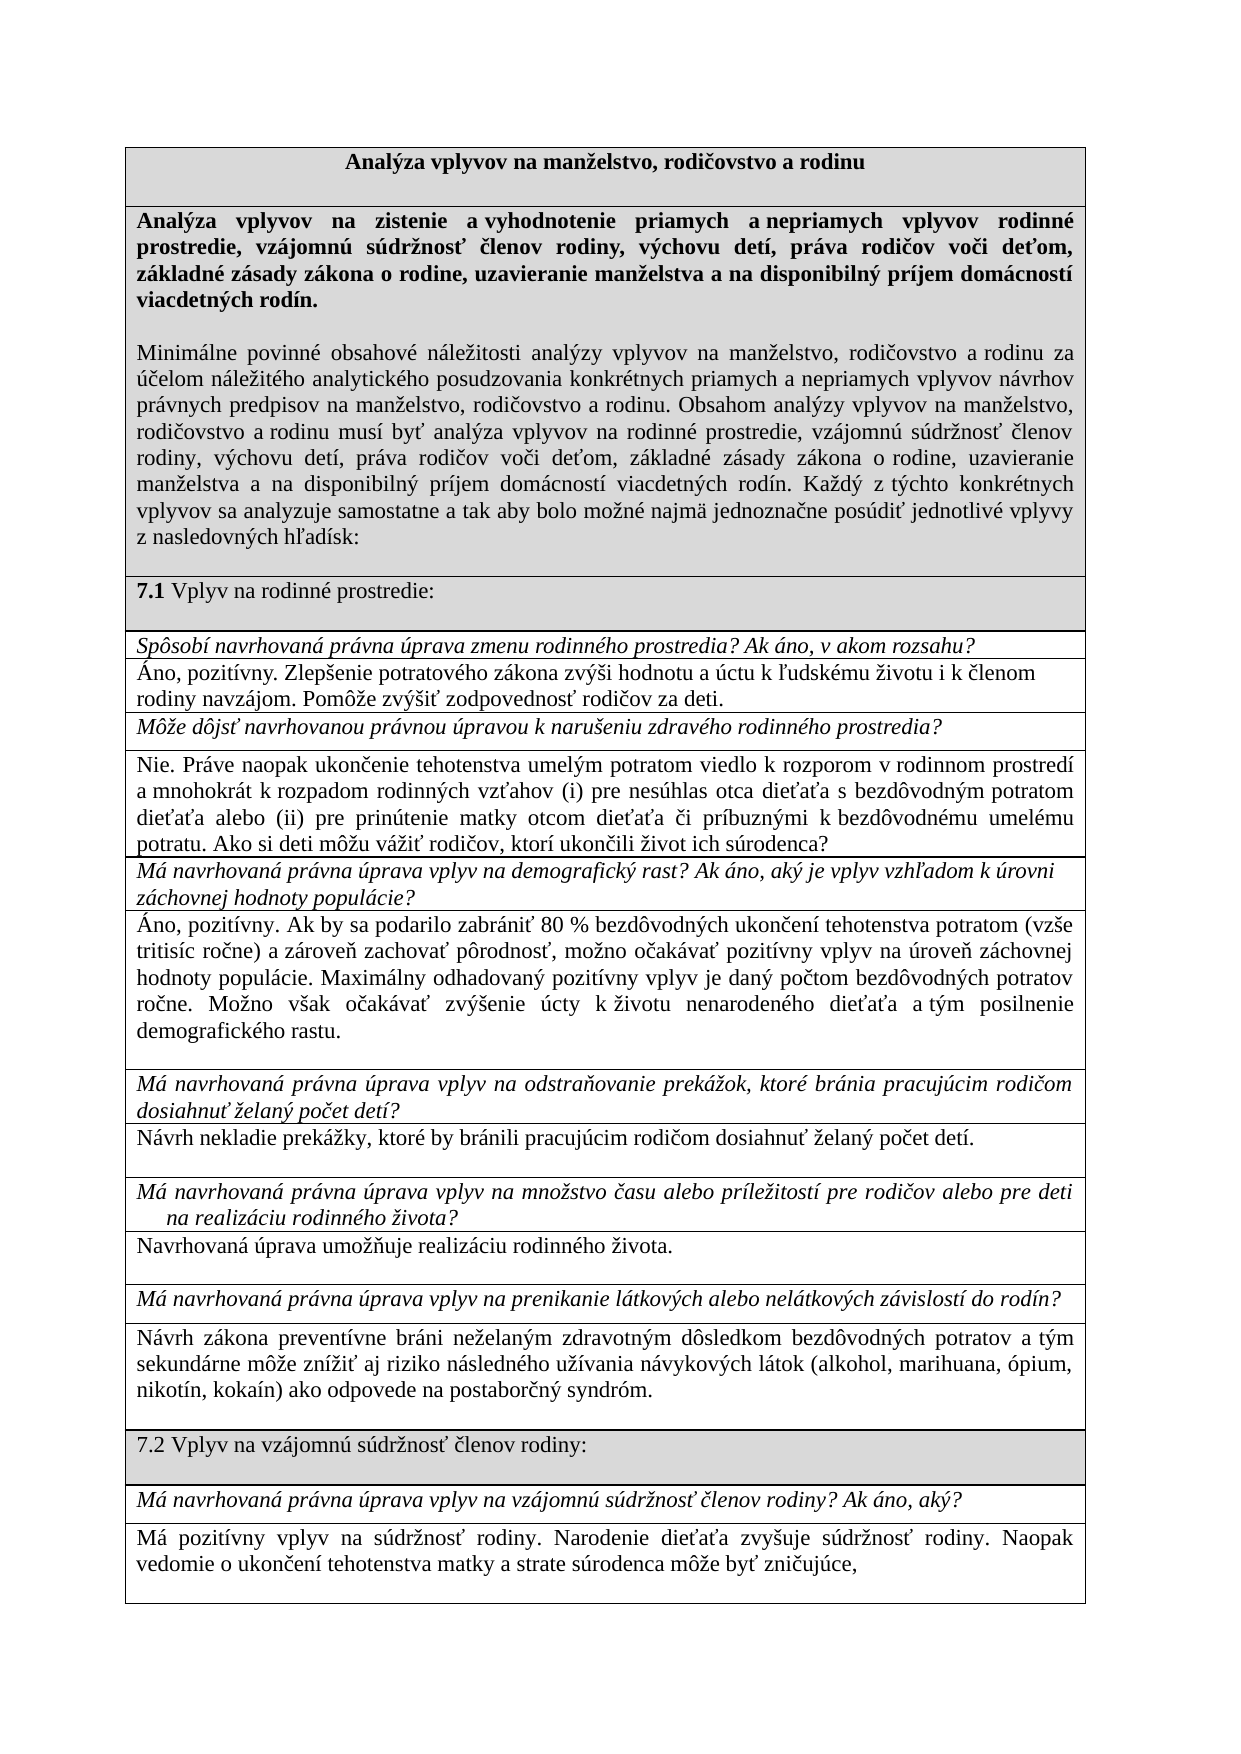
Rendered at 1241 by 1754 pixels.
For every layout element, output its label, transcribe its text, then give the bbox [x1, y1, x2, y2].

table_header Má navrhovaná právna úprava vplyv na vzájomnú súdržnosť členov rodiny? Ak áno, aký? [126, 1486, 1085, 1523]
table_cell Navrhovaná úprava umožňuje realizáciu rodinného života. [126, 1232, 1085, 1284]
table_cell Má navrhovaná právna úprava vplyv na demografický rast? Ak áno, aký je vplyv vzhľadom k úrovni záchovnej hodnoty populácie? [126, 858, 1085, 910]
table_cell Má pozitívny vplyv na súdržnosť rodiny. Narodenie dieťaťa zvyšuje súdržnosť rodiny. Naopak vedomie o ukončení tehotenstva matky a strate súrodenca môže byť zničujúce, [126, 1524, 1085, 1603]
table_cell 7.1 Vplyv na rodinné prostredie: [126, 577, 1085, 630]
table_header 7.2 Vplyv na vzájomnú súdržnosť členov rodiny: [126, 1431, 1085, 1484]
table_header Spôsobí navrhovaná právna úprava zmenu rodinného prostredia? Ak áno, v akom rozsahu? [126, 632, 1085, 658]
table_cell Má navrhovaná právna úprava vplyv na množstvo času alebo príležitostí pre rodičov alebo pre deti na realizáciu rodinného života? [126, 1178, 1085, 1231]
table_cell Má navrhovaná právna úprava vplyv na odstraňovanie prekážok, ktoré bránia pracujúcim rodičom dosiahnuť želaný počet detí? [126, 1070, 1085, 1123]
table_cell Návrh zákona preventívne bráni neželaným zdravotným dôsledkom bezdôvodných potratov a tým sekundárne môže znížiť aj riziko následného užívania návykových látok (alkohol, marihuana, ópium, nikotín, kokaín) ako odpovede na postaborčný syndróm. [126, 1324, 1085, 1429]
table_cell Áno, pozitívny. Ak by sa podarilo zabrániť 80 % bezdôvodných ukončení tehotenstva potratom (vzše tritisíc ročne) a zároveň zachovať pôrodnosť, možno očakávať pozitívny vplyv na úroveň záchovnej hodnoty populácie. Maximálny odhadovaný pozitívny vplyv je daný počtom bezdôvodných potratov ročne. Možno však očakávať zvýšenie úcty k životu nenarodeného dieťaťa a tým posilnenie demografického rastu. [126, 911, 1085, 1069]
table_cell Návrh nekladie prekážky, ktoré by bránili pracujúcim rodičom dosiahnuť želaný počet detí. [126, 1124, 1085, 1177]
table_header Analýza vplyvov na manželstvo, rodičovstvo a rodinu [126, 148, 1085, 206]
table_cell Má navrhovaná právna úprava vplyv na prenikanie látkových alebo nelátkových závislostí do rodín? [126, 1285, 1085, 1322]
table_cell Môže dôjsť navrhovanou právnou úpravou k narušeniu zdravého rodinného prostredia? [126, 713, 1085, 750]
table_cell Áno, pozitívny. Zlepšenie potratového zákona zvýši hodnotu a úctu k ľudskému životu i k členom rodiny navzájom. Pomôže zvýšiť zodpovednosť rodičov za deti. [126, 659, 1085, 712]
table_cell Nie. Práve naopak ukončenie tehotenstva umelým potratom viedlo k rozporom v rodinnom prostredí a mnohokrát k rozpadom rodinných vzťahov (i) pre nesúhlas otca dieťaťa s bezdôvodným potratom dieťaťa alebo (ii) pre prinútenie matky otcom dieťaťa či príbuznými k bezdôvodnému umelému potratu. Ako si deti môžu vážiť rodičov, ktorí ukončili život ich súrodenca? [126, 751, 1085, 856]
table_cell Analýza vplyvov na zistenie a vyhodnotenie priamych a nepriamych vplyvov rodinné prostredie, vzájomnú súdržnosť členov rodiny, výchovu detí, práva rodičov voči deťom, základné zásady zákona o rodine, uzavieranie manželstva a na disponibilný príjem domácností viacdetných rodín. Minimálne povinné obsahové náležitosti analýzy vplyvov na manželstvo, rodičovstvo a rodinu za účelom náležitého analytického posudzovania konkrétnych priamych a nepriamych vplyvov návrhov právnych predpisov na manželstvo, rodičovstvo a rodinu. Obsahom analýzy vplyvov na manželstvo, rodičovstvo a rodinu musí byť analýza vplyvov na rodinné prostredie, vzájomnú súdržnosť členov rodiny, výchovu detí, práva rodičov voči deťom, základné zásady zákona o rodine, uzavieranie manželstva a na disponibilný príjem domácností viacdetných rodín. Každý z týchto konkrétnych vplyvov sa analyzuje samostatne a tak aby bolo možné najmä jednoznačne posúdiť jednotlivé vplyvy z nasledovných hľadísk: [126, 207, 1085, 576]
